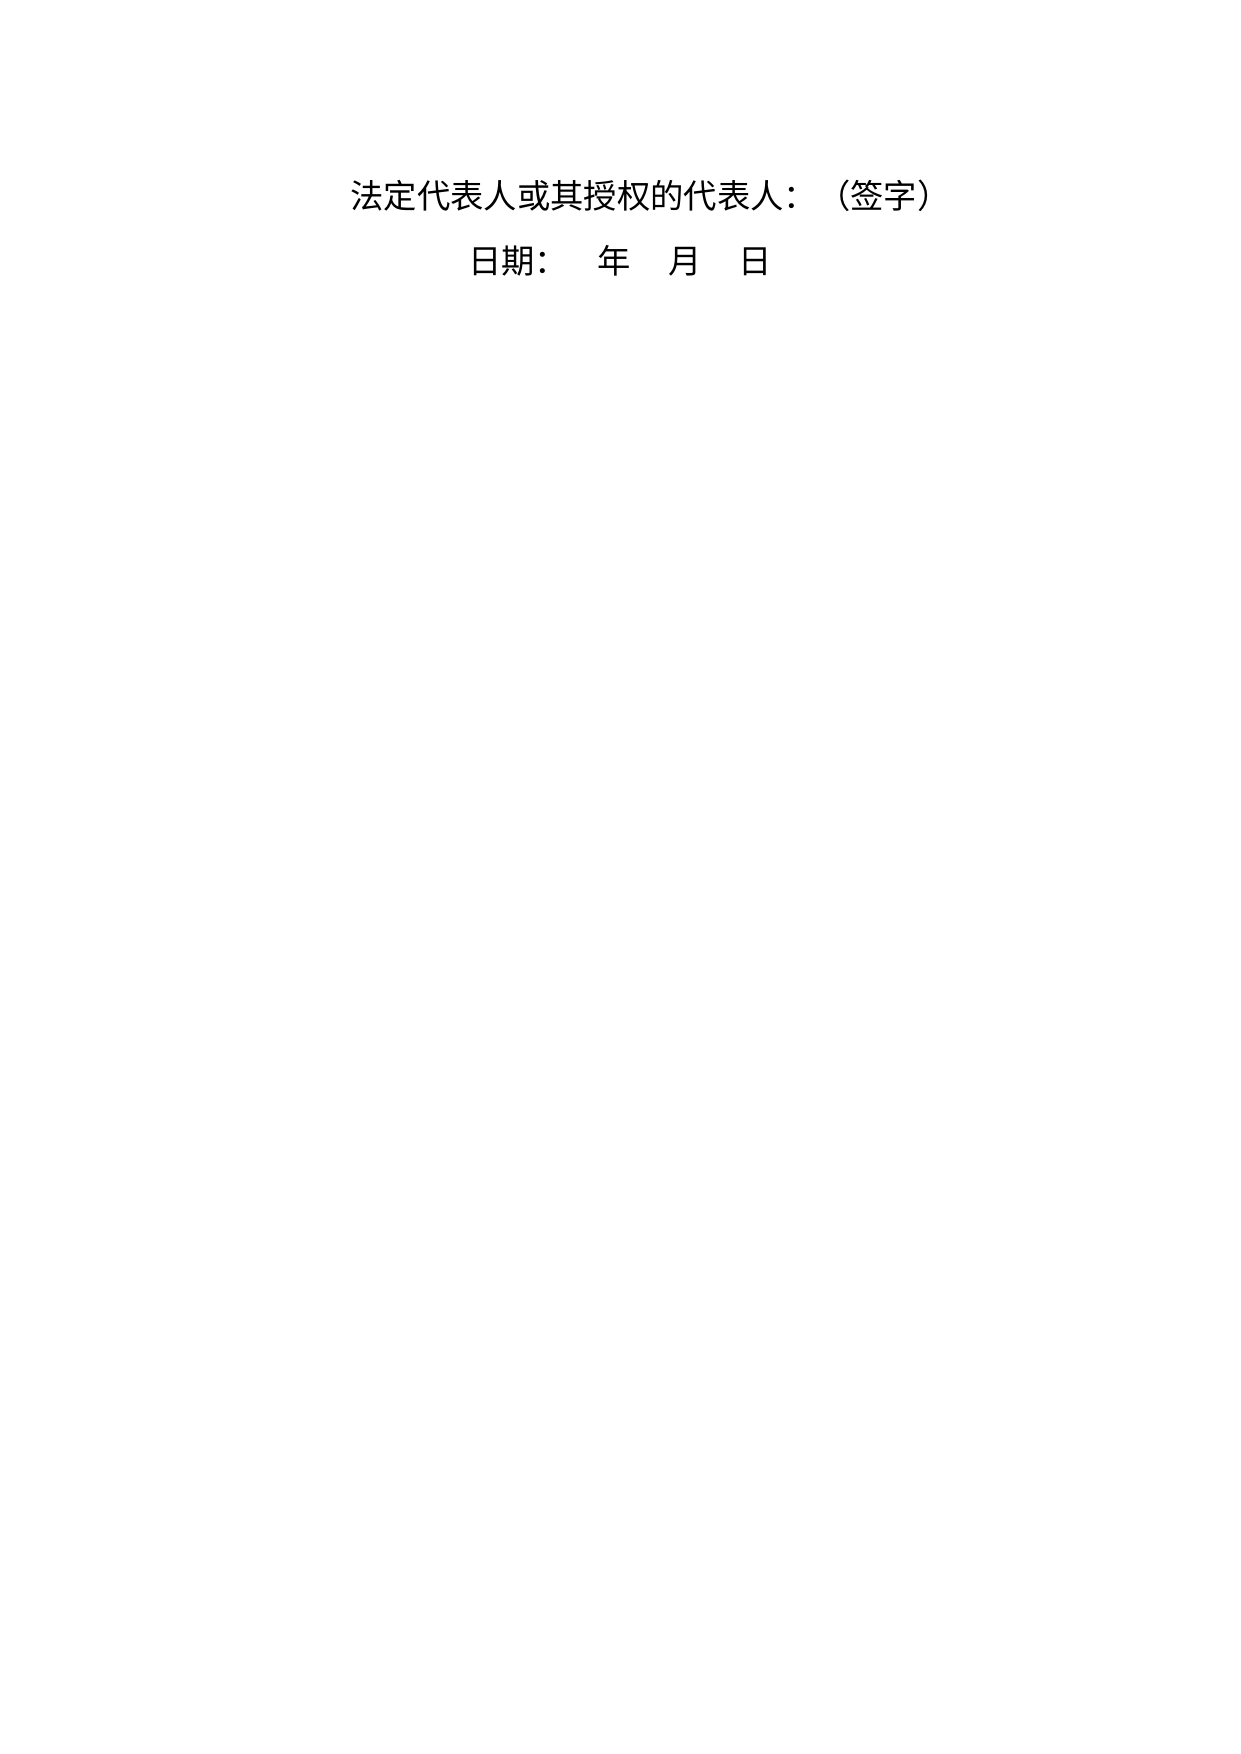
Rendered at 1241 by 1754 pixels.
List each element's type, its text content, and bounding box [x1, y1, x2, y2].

text 日期： 年 月 日 [187, 227, 1053, 292]
text 法定代表人或其授权的代表人：（签字） [187, 162, 1053, 227]
